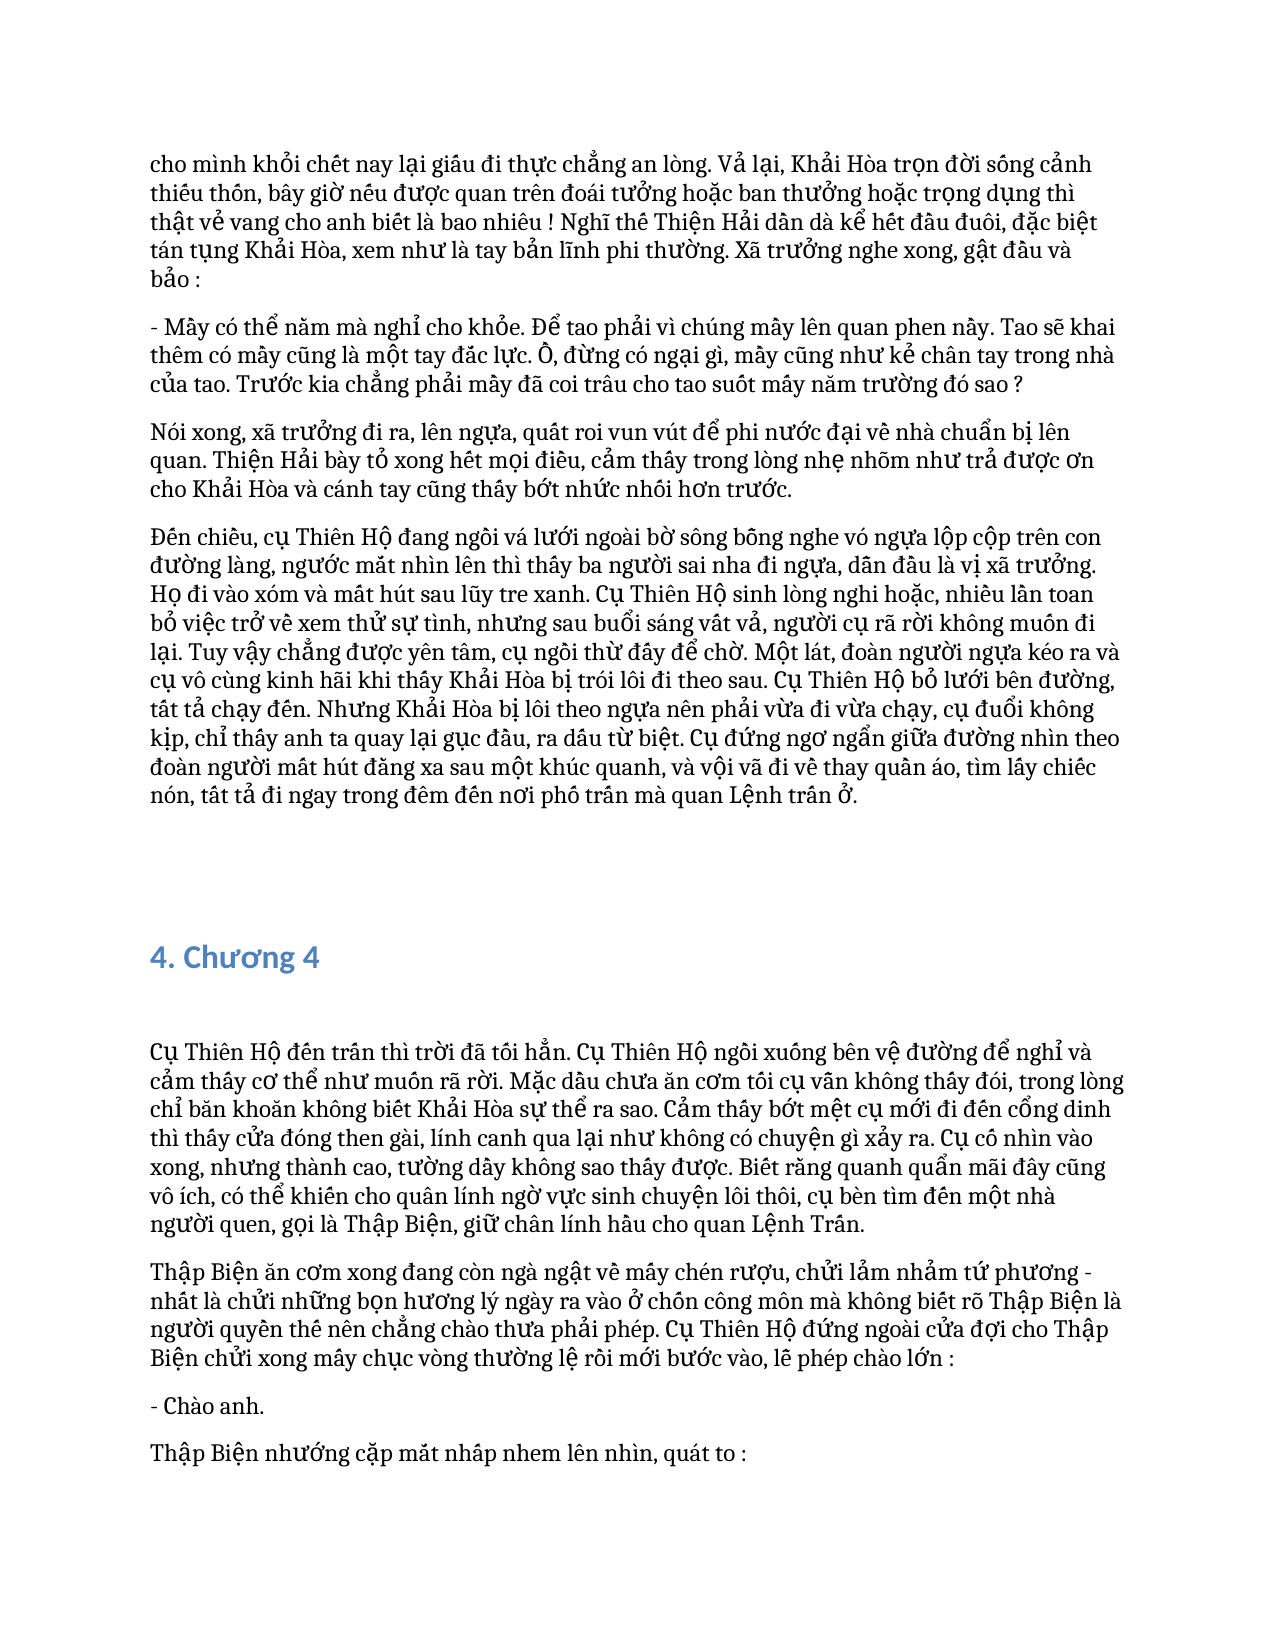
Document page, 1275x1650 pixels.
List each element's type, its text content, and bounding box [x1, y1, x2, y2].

text Thập Biện nhướng cặp mắt nhấp nhem lên nhìn, quát to : [150, 1439, 1125, 1468]
text Nói xong, xã trưởng đi ra, lên ngựa, quất roi vun vút để phi nước đại về nhà chuẩn bị lên quan. Thiện Hải bày tỏ xong hết mọi điều, cảm thấy trong lòng nhẹ nhõm như trả được ơn cho Khải Hòa và cánh tay cũng thấy bớt nhức nhối hơn trước. [150, 417, 1125, 504]
text Đến chiều, cụ Thiên Hộ đang ngồi vá lưới ngoài bờ sông bỗng nghe vó ngựa lộp cộp trên con đường làng, ngước mắt nhìn lên thì thấy ba người sai nha đi ngựa, dẫn đầu là vị xã trưởng. Họ đi vào xóm và mất hút sau lũy tre xanh. Cụ Thiên Hộ sinh lòng nghi hoặc, nhiều lần toan bỏ việc trở về xem thử sự tình, nhưng sau buổi sáng vất vả, người cụ rã rời không muốn đi lại. Tuy vậy chẳng được yên tâm, cụ ngồi thừ đấy để chờ. Một lát, đoàn người ngựa kéo ra và cụ vô cùng kinh hãi khi thấy Khải Hòa bị trói lôi đi theo sau. Cụ Thiên Hộ bỏ lưới bên đường, tất tả chạy đến. Nhưng Khải Hòa bị lôi theo ngựa nên phải vừa đi vừa chạy, cụ đuổi không kịp, chỉ thấy anh ta quay lại gục đầu, ra dấu từ biệt. Cụ đứng ngơ ngẩn giữa đường nhìn theo đoàn người mất hút đằng xa sau một khúc quanh, và vội vã đi về thay quần áo, tìm lấy chiếc nón, tất tả đi ngay trong đêm đến nơi phố trấn mà quan Lệnh trấn ở. [150, 522, 1125, 810]
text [150, 150, 1125, 294]
text - Chào anh. [150, 1392, 1125, 1420]
subtitle 4. Chương 4 [150, 936, 1125, 977]
text Thập Biện ăn cơm xong đang còn ngà ngật về mấy chén rượu, chửi lảm nhảm tứ phương - nhất là chửi những bọn hương lý ngày ra vào ở chốn công môn mà không biết rõ Thập Biện là người quyền thế nên chẳng chào thưa phải phép. Cụ Thiên Hộ đứng ngoài cửa đợi cho Thập Biện chửi xong mấy chục vòng thường lệ rồi mới bước vào, lễ phép chào lớn : [150, 1258, 1125, 1373]
text Cụ Thiên Hộ đến trấn thì trời đã tối hẳn. Cụ Thiên Hộ ngồi xuống bên vệ đường để nghỉ và cảm thấy cơ thể như muốn rã rời. Mặc dầu chưa ăn cơm tối cụ vẫn không thấy đói, trong lòng chỉ băn khoăn không biết Khải Hòa sự thể ra sao. Cảm thấy bớt mệt cụ mới đi đến cổng dinh thì thấy cửa đóng then gài, lính canh qua lại như không có chuyện gì xảy ra. Cụ cố nhìn vào xong, nhưng thành cao, tường dầy không sao thấy được. Biết rằng quanh quẩn mãi đây cũng vô ích, có thể khiến cho quân lính ngờ vực sinh chuyện lôi thôi, cụ bèn tìm đến một nhà người quen, gọi là Thập Biện, giữ chân lính hầu cho quan Lệnh Trấn. [150, 980, 1125, 1239]
text - Mầy có thể nằm mà nghỉ cho khỏe. Để tao phải vì chúng mầy lên quan phen nầy. Tao sẽ khai thêm có mầy cũng là một tay đắc lực. Ồ, đừng có ngại gì, mầy cũng như kẻ chân tay trong nhà của tao. Trước kia chẳng phải mầy đã coi trâu cho tao suốt mấy năm trường đó sao ? [150, 312, 1125, 399]
